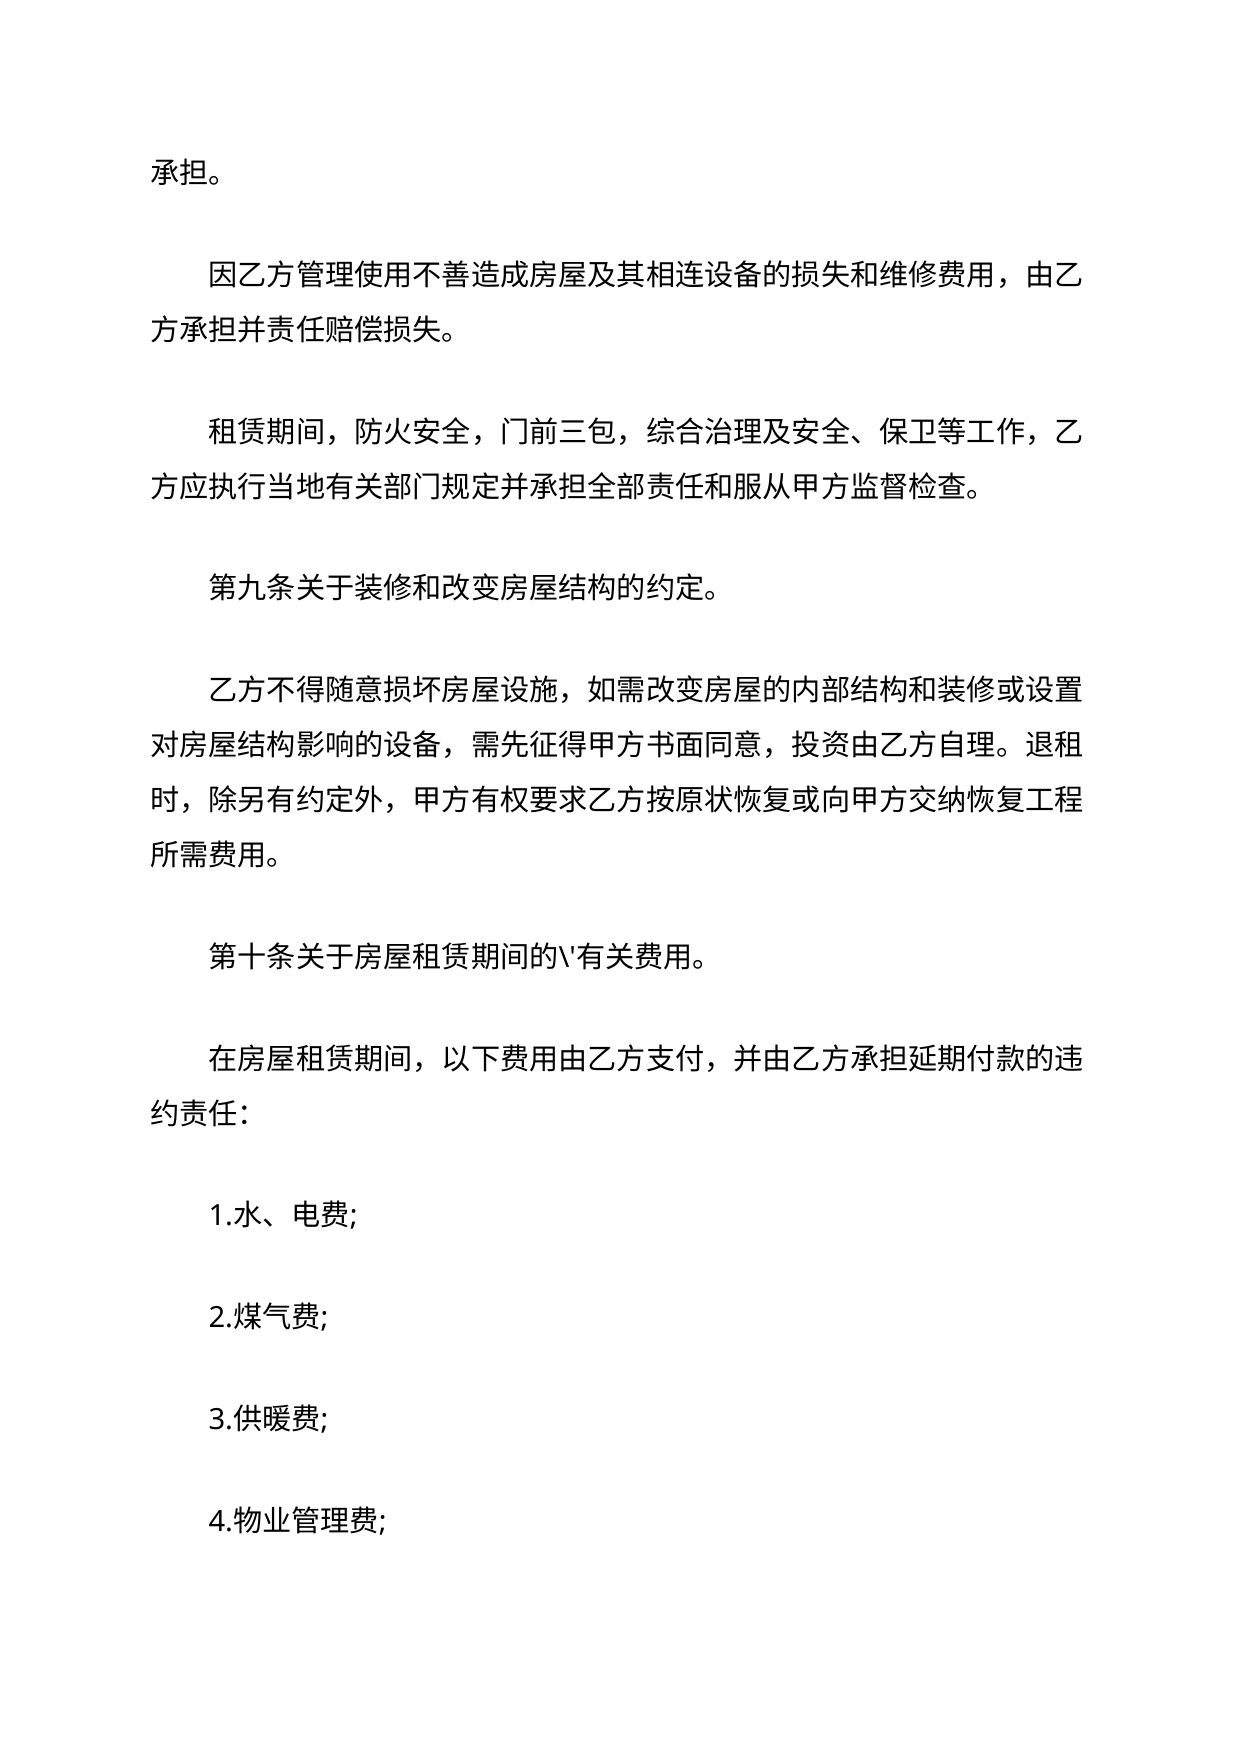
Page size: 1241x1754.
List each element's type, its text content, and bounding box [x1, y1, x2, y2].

text 在房屋租赁期间，以下费用由乙方支付，并由乙方承担延期付款的违约责任： [150, 1035, 1090, 1132]
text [150, 150, 1090, 192]
text 因乙方管理使用不善造成房屋及其相连设备的损失和维修费用，由乙方承担并责任赔偿损失。 [150, 252, 1090, 349]
text 4.物业管理费; [150, 1498, 1090, 1540]
text 乙方不得随意损坏房屋设施，如需改变房屋的内部结构和装修或设置对房屋结构影响的设备，需先征得甲方书面同意，投资由乙方自理。退租时，除另有约定外，甲方有权要求乙方按原状恢复或向甲方交纳恢复工程所需费用。 [150, 667, 1090, 874]
text 3.供暖费; [150, 1396, 1090, 1438]
text 第九条关于装修和改变房屋结构的约定。 [150, 565, 1090, 607]
text 2.煤气费; [150, 1294, 1090, 1336]
text 租赁期间，防火安全，门前三包，综合治理及安全、保卫等工作，乙方应执行当地有关部门规定并承担全部责任和服从甲方监督检查。 [150, 408, 1090, 506]
text 1.水、电费; [150, 1192, 1090, 1234]
text 第十条关于房屋租赁期间的\'有关费用。 [150, 933, 1090, 976]
